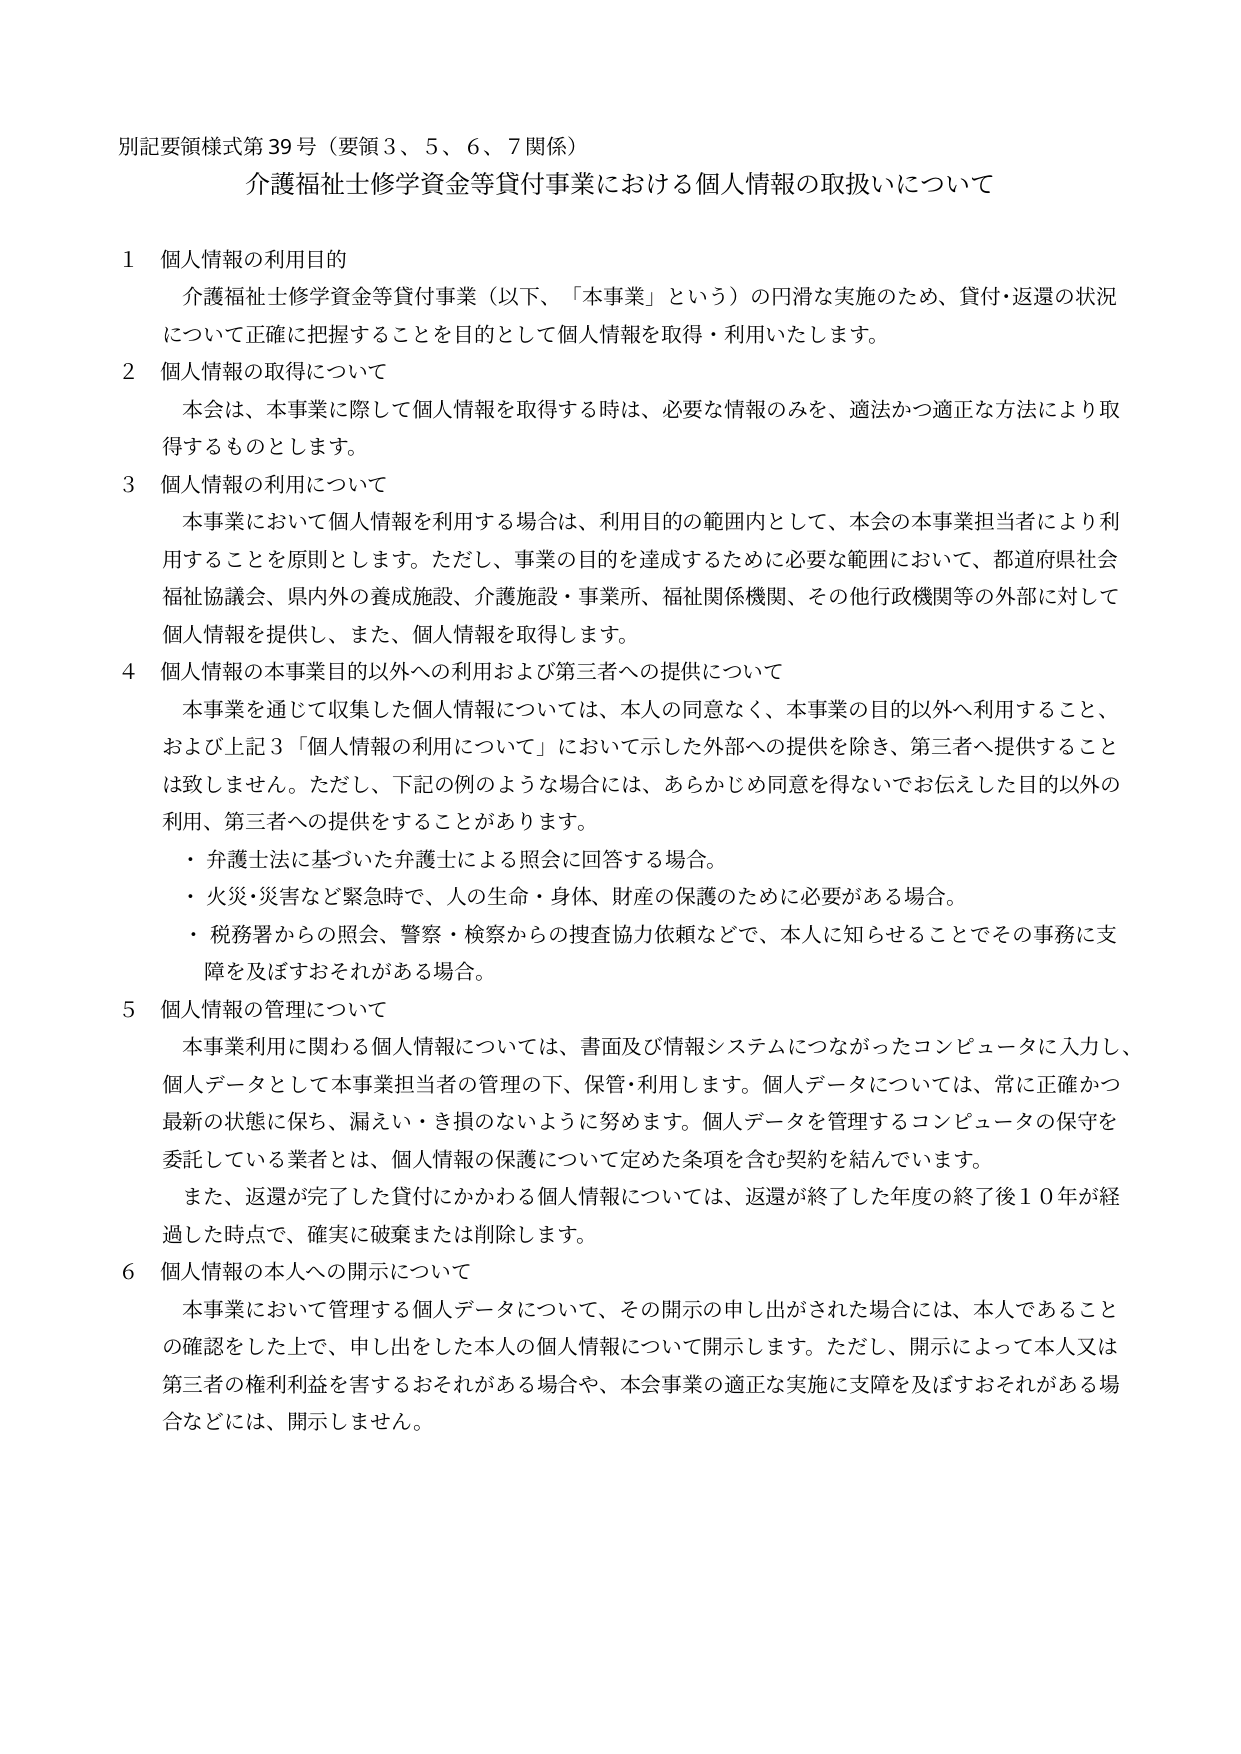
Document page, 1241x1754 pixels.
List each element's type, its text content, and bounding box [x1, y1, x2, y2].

text 介護福祉士修学資金等貸付事業（以下、「本事業」という）の円滑な実施のため、貸付･返還の状況について正確に把握することを目的として個人情報を取得・利用いたします。 [162, 277, 1122, 352]
text 本事業を通じて収集した個人情報については、本人の同意なく、本事業の目的以外へ利用すること、および上記３「個人情報の利用について」において示した外部への提供を除き、第三者へ提供することは致しません。ただし、下記の例のような場合には、あらかじめ同意を得ないでお伝えした目的以外の利用、第三者への提供をすることがあります。 [162, 689, 1122, 839]
text 介護福祉士修学資金等貸付事業における個人情報の取扱いについて [118, 164, 1122, 202]
text ６ 個人情報の本人への開示について [118, 1252, 1122, 1289]
text 別記要領様式第39号（要領３、５、６、７関係） [118, 127, 1122, 164]
text 本事業において管理する個人データについて、その開示の申し出がされた場合には、本人であることの確認をした上で、申し出をした本人の個人情報について開示します。ただし、開示によって本人又は第三者の権利利益を害するおそれがある場合や、本会事業の適正な実施に支障を及ぼすおそれがある場合などには、開示しません。 [162, 1289, 1122, 1439]
text １ 個人情報の利用目的 [118, 239, 1122, 277]
text また、返還が完了した貸付にかかわる個人情報については、返還が終了した年度の終了後１０年が経過した時点で、確実に破棄または削除します。 [162, 1177, 1122, 1252]
text ２ 個人情報の取得について [118, 352, 1122, 389]
text ・ 火災･災害など緊急時で、人の生命・身体、財産の保護のために必要がある場合。 [118, 877, 1122, 914]
text ４ 個人情報の本事業目的以外への利用および第三者への提供について [118, 652, 1122, 689]
text ３ 個人情報の利用について [118, 464, 1122, 502]
text 本事業において個人情報を利用する場合は、利用目的の範囲内として、本会の本事業担当者により利用することを原則とします。ただし、事業の目的を達成するために必要な範囲において、都道府県社会福祉協議会、県内外の養成施設、介護施設・事業所、福祉関係機関、その他行政機関等の外部に対して個人情報を提供し、また、個人情報を取得します。 [162, 502, 1122, 652]
text ・ 弁護士法に基づいた弁護士による照会に回答する場合。 [118, 839, 1122, 877]
text ５ 個人情報の管理について [118, 989, 1122, 1027]
text 本会は、本事業に際して個人情報を取得する時は、必要な情報のみを、適法かつ適正な方法により取得するものとします。 [162, 389, 1122, 464]
text ・ 税務署からの照会、警察・検察からの捜査協力依頼などで、本人に知らせることでその事務に支障を及ぼすおそれがある場合。 [184, 914, 1122, 989]
text 本事業利用に関わる個人情報については、書面及び情報システムにつながったコンピュータに入力し、個人データとして本事業担当者の管理の下、保管･利用します。個人データについては、常に正確かつ最新の状態に保ち、漏えい・き損のないように努めます。個人データを管理するコンピュータの保守を委託している業者とは、個人情報の保護について定めた条項を含む契約を結んでいます。 [162, 1027, 1122, 1177]
